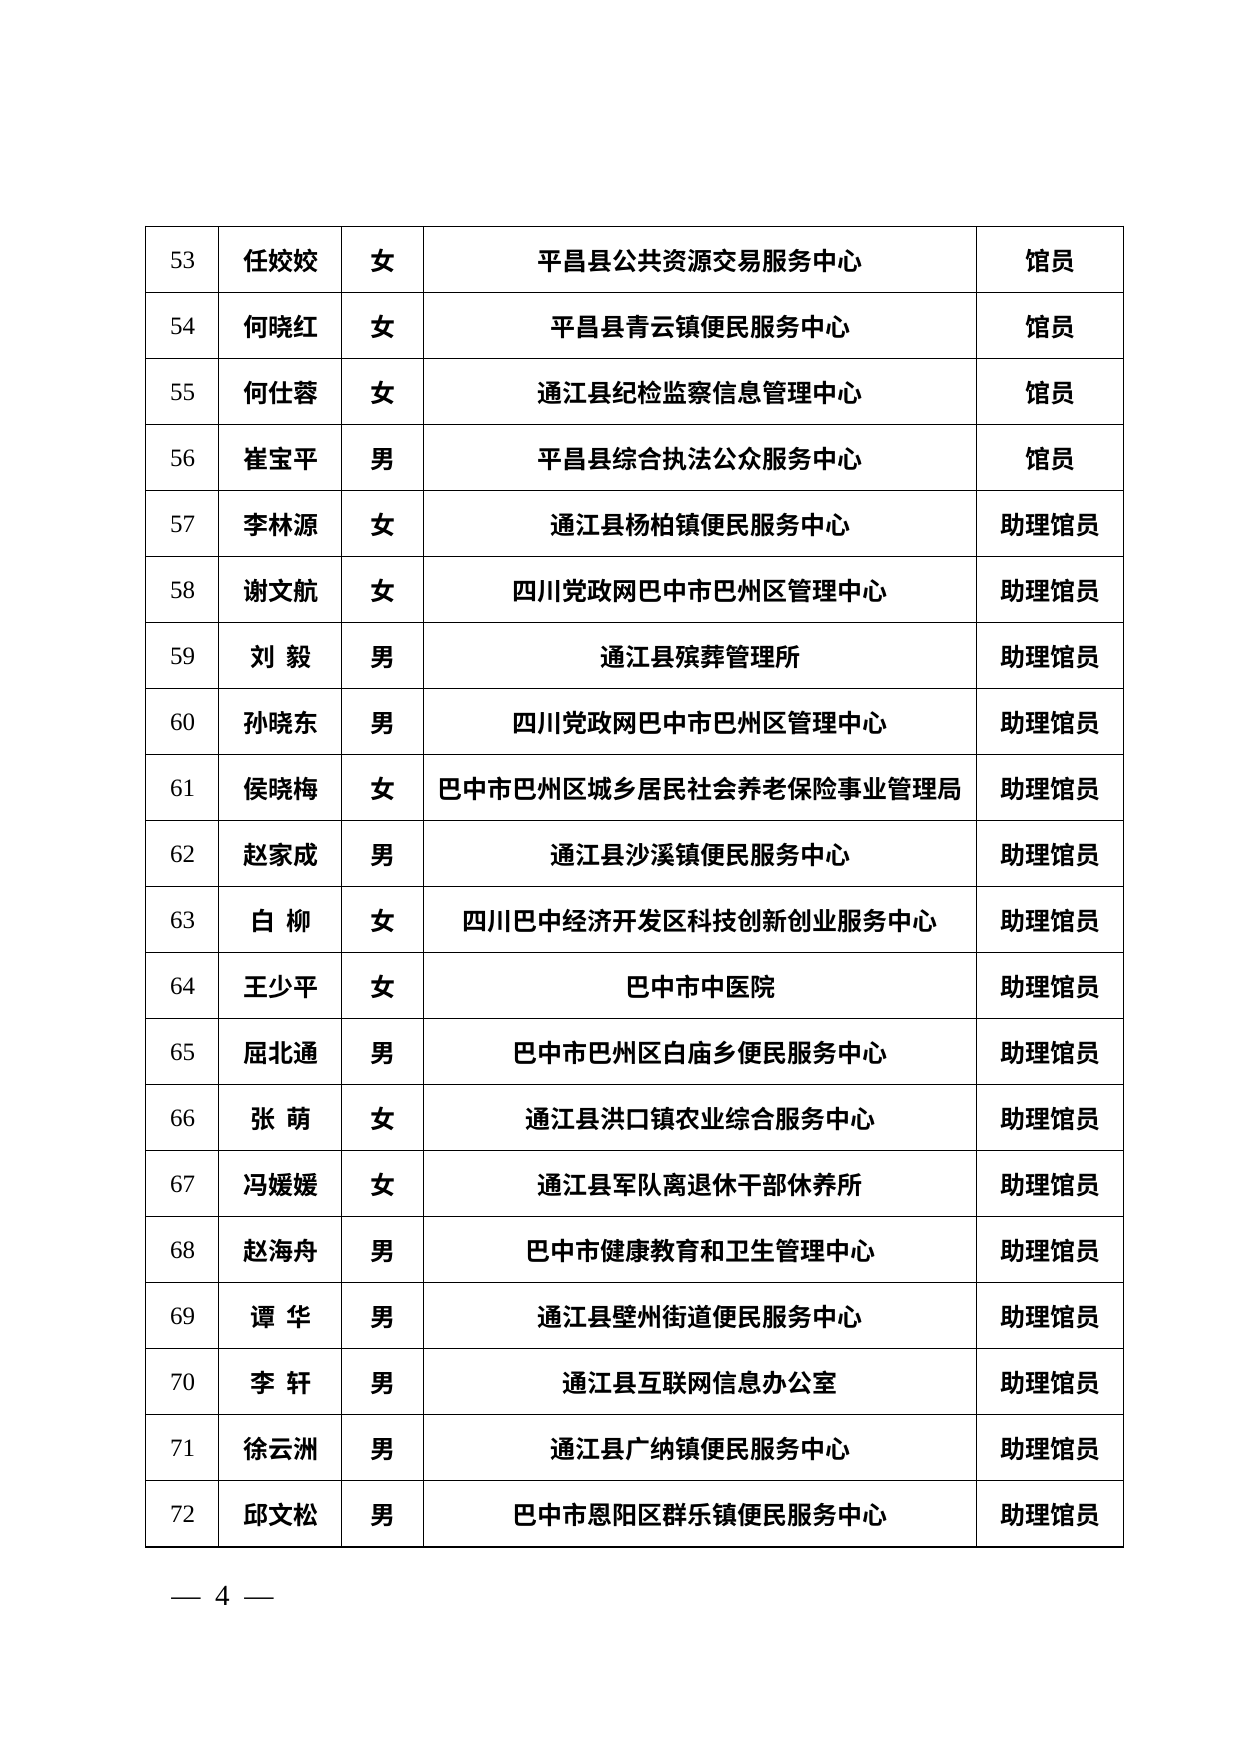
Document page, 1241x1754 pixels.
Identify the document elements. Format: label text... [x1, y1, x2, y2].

table_cell 助理馆员 [977, 491, 1123, 556]
table_cell 60 [146, 689, 218, 754]
table_cell 李 轩 [219, 1349, 341, 1414]
table_cell 助理馆员 [977, 1415, 1123, 1480]
table_cell 53 [146, 227, 218, 292]
table_cell 谢文航 [219, 557, 341, 622]
table_cell 侯晓梅 [219, 755, 341, 820]
table_cell 巴中市中医院 [424, 953, 976, 1018]
table_cell 女 [342, 359, 423, 424]
table_cell 63 [146, 887, 218, 952]
table_cell 助理馆员 [977, 689, 1123, 754]
table_cell 通江县壁州街道便民服务中心 [424, 1283, 976, 1348]
table_cell 女 [342, 755, 423, 820]
table_cell 64 [146, 953, 218, 1018]
table_cell 54 [146, 293, 218, 358]
table_cell 徐云洲 [219, 1415, 341, 1480]
table_cell 通江县沙溪镇便民服务中心 [424, 821, 976, 886]
table_cell 赵海舟 [219, 1217, 341, 1282]
table_cell 女 [342, 1151, 423, 1216]
table_cell 女 [342, 953, 423, 1018]
table_cell 女 [342, 491, 423, 556]
table_cell 任姣姣 [219, 227, 341, 292]
table_cell 四川党政网巴中市巴州区管理中心 [424, 689, 976, 754]
table_cell 巴中市巴州区城乡居民社会养老保险事业管理局 [424, 755, 976, 820]
table_cell 助理馆员 [977, 887, 1123, 952]
table_cell 谭 华 [219, 1283, 341, 1348]
table_cell 助理馆员 [977, 821, 1123, 886]
table_cell 女 [342, 1085, 423, 1150]
table_cell 59 [146, 623, 218, 688]
table_cell 男 [342, 425, 423, 490]
table_cell 55 [146, 359, 218, 424]
table_cell 69 [146, 1283, 218, 1348]
table_cell 何晓红 [219, 293, 341, 358]
table_cell 王少平 [219, 953, 341, 1018]
table_cell 女 [342, 227, 423, 292]
table_cell 屈北通 [219, 1019, 341, 1084]
table_cell 平昌县综合执法公众服务中心 [424, 425, 976, 490]
table_cell 馆员 [977, 293, 1123, 358]
table_cell 67 [146, 1151, 218, 1216]
table_cell 邱文松 [219, 1481, 341, 1546]
table_cell 男 [342, 1415, 423, 1480]
table_cell 72 [146, 1481, 218, 1546]
table_cell 通江县杨柏镇便民服务中心 [424, 491, 976, 556]
table_cell 助理馆员 [977, 623, 1123, 688]
table_cell 馆员 [977, 359, 1123, 424]
table_cell 68 [146, 1217, 218, 1282]
table_cell 崔宝平 [219, 425, 341, 490]
table_cell 助理馆员 [977, 1283, 1123, 1348]
table_cell 女 [342, 557, 423, 622]
table_cell 女 [342, 887, 423, 952]
table_cell 57 [146, 491, 218, 556]
table_cell 巴中市健康教育和卫生管理中心 [424, 1217, 976, 1282]
table_cell 巴中市恩阳区群乐镇便民服务中心 [424, 1481, 976, 1546]
table_cell 66 [146, 1085, 218, 1150]
table_cell 通江县纪检监察信息管理中心 [424, 359, 976, 424]
table_cell 71 [146, 1415, 218, 1480]
table_cell 男 [342, 623, 423, 688]
table_cell 张 萌 [219, 1085, 341, 1150]
table_cell 通江县互联网信息办公室 [424, 1349, 976, 1414]
table_cell 通江县殡葬管理所 [424, 623, 976, 688]
table_cell 馆员 [977, 227, 1123, 292]
table_cell 男 [342, 1217, 423, 1282]
table_cell 助理馆员 [977, 1019, 1123, 1084]
table_cell 赵家成 [219, 821, 341, 886]
table_cell 58 [146, 557, 218, 622]
table_cell 男 [342, 1283, 423, 1348]
table_cell 助理馆员 [977, 953, 1123, 1018]
table_cell 助理馆员 [977, 557, 1123, 622]
table_cell 冯媛媛 [219, 1151, 341, 1216]
table_cell 62 [146, 821, 218, 886]
table_cell 男 [342, 689, 423, 754]
table_cell 白 柳 [219, 887, 341, 952]
table_cell 56 [146, 425, 218, 490]
table_cell 李林源 [219, 491, 341, 556]
table_cell 助理馆员 [977, 1349, 1123, 1414]
table_cell 四川巴中经济开发区科技创新创业服务中心 [424, 887, 976, 952]
table_cell 通江县广纳镇便民服务中心 [424, 1415, 976, 1480]
table_cell 男 [342, 821, 423, 886]
table_cell 男 [342, 1019, 423, 1084]
table_cell 通江县洪口镇农业综合服务中心 [424, 1085, 976, 1150]
table_cell 助理馆员 [977, 755, 1123, 820]
table_cell 65 [146, 1019, 218, 1084]
table_cell 孙晓东 [219, 689, 341, 754]
table_cell 61 [146, 755, 218, 820]
table_cell 通江县军队离退休干部休养所 [424, 1151, 976, 1216]
table_cell 助理馆员 [977, 1217, 1123, 1282]
table_cell 平昌县公共资源交易服务中心 [424, 227, 976, 292]
table_cell 馆员 [977, 425, 1123, 490]
table_cell 70 [146, 1349, 218, 1414]
table_cell 女 [342, 293, 423, 358]
table_cell 四川党政网巴中市巴州区管理中心 [424, 557, 976, 622]
table_cell 助理馆员 [977, 1481, 1123, 1546]
table_cell 何仕蓉 [219, 359, 341, 424]
table_cell 平昌县青云镇便民服务中心 [424, 293, 976, 358]
table_cell 男 [342, 1349, 423, 1414]
table_cell 刘 毅 [219, 623, 341, 688]
table_cell 巴中市巴州区白庙乡便民服务中心 [424, 1019, 976, 1084]
table_cell 男 [342, 1481, 423, 1546]
table_cell 助理馆员 [977, 1085, 1123, 1150]
table_cell 助理馆员 [977, 1151, 1123, 1216]
